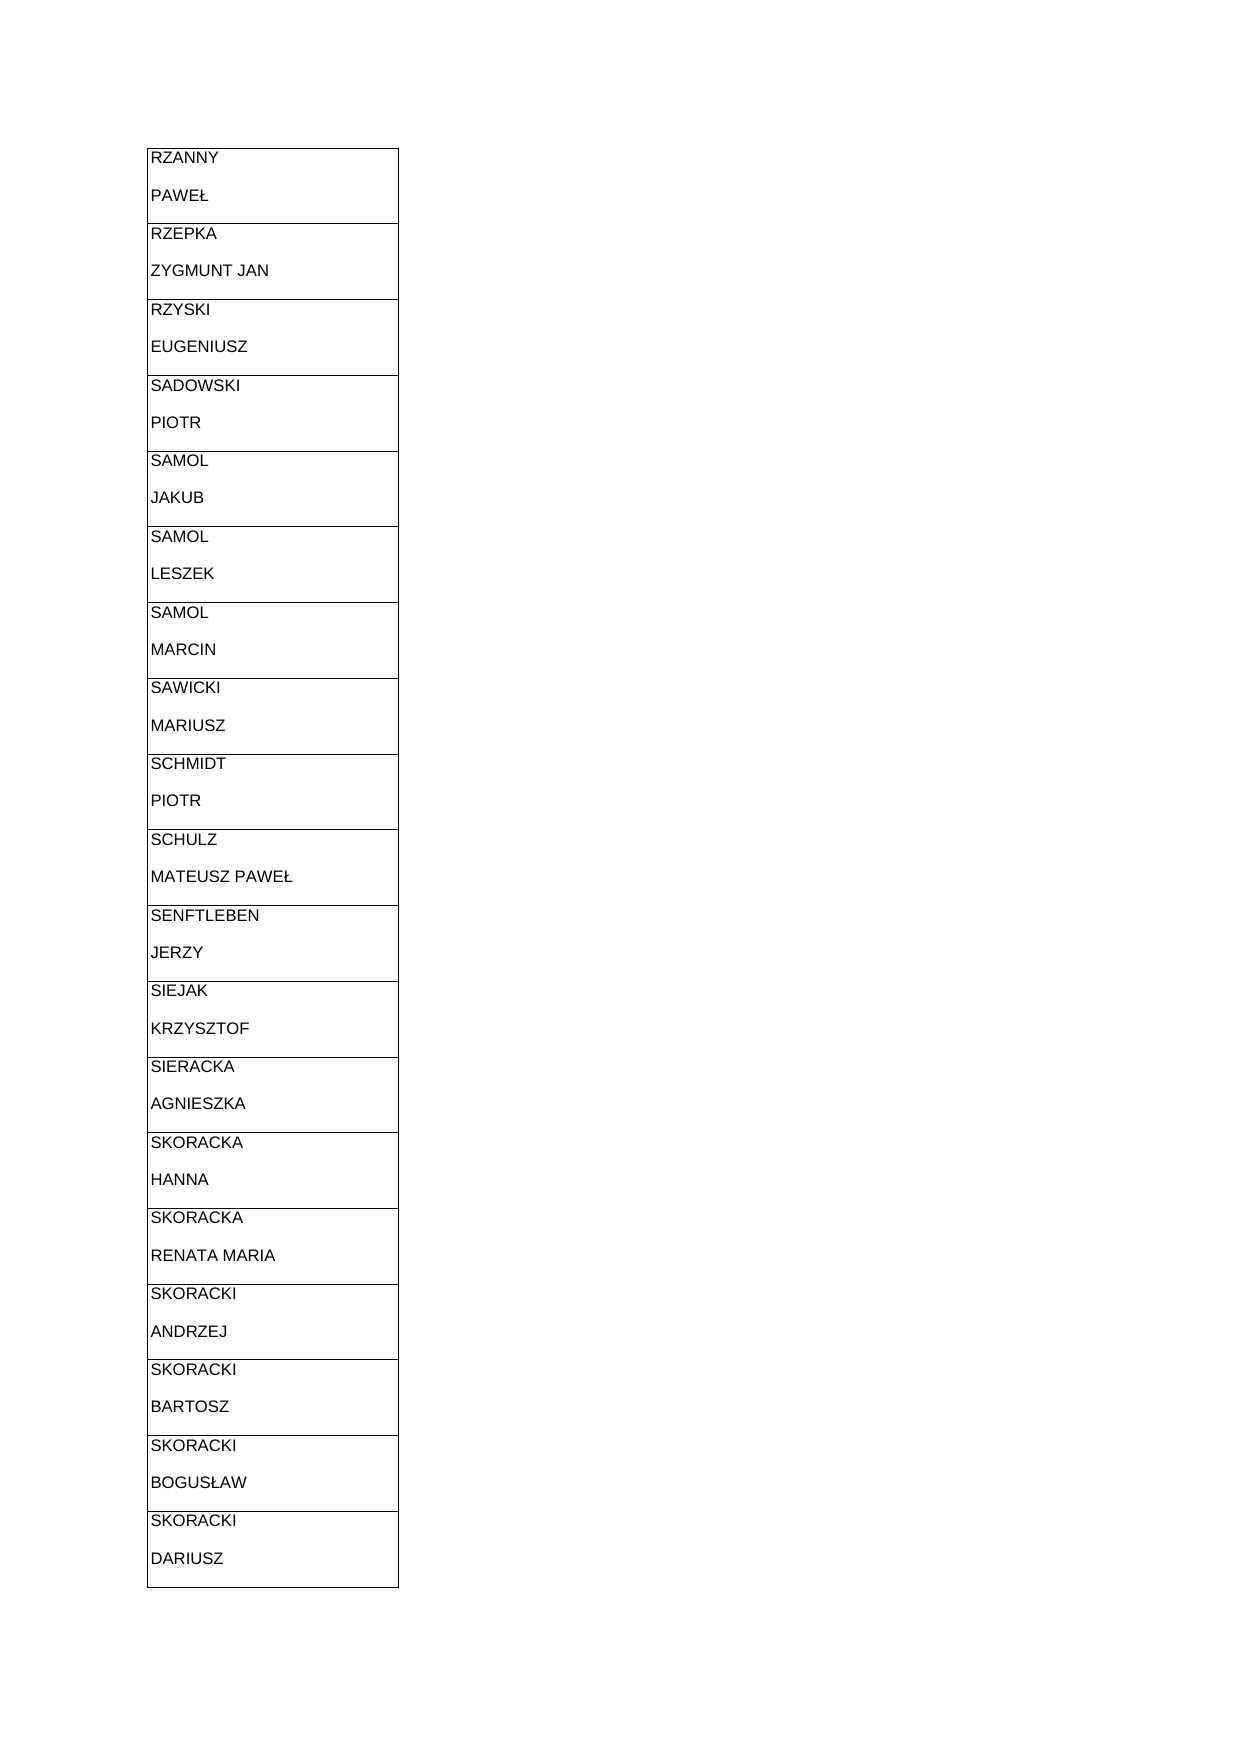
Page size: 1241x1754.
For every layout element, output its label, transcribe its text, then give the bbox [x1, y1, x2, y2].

table_cell SKORACKI DARIUSZ [148, 1512, 398, 1586]
table_cell SIERACKA AGNIESZKA [148, 1058, 398, 1132]
table_cell SCHULZ MATEUSZ PAWEŁ [148, 830, 398, 905]
table_cell SKORACKA HANNA [148, 1133, 398, 1208]
table_cell SADOWSKI PIOTR [148, 376, 398, 451]
table_cell RZYSKI EUGENIUSZ [148, 300, 398, 375]
table_cell RZANNY PAWEŁ [148, 149, 398, 223]
table_cell SKORACKI BARTOSZ [148, 1360, 398, 1435]
table_cell SAWICKI MARIUSZ [148, 679, 398, 753]
table_cell SIEJAK KRZYSZTOF [148, 982, 398, 1056]
table_cell SCHMIDT PIOTR [148, 755, 398, 829]
table_cell SKORACKA RENATA MARIA [148, 1209, 398, 1283]
table_cell SAMOL JAKUB [148, 452, 398, 526]
table_cell SKORACKI BOGUSŁAW [148, 1436, 398, 1511]
table_cell SKORACKI ANDRZEJ [148, 1285, 398, 1359]
table_cell SAMOL LESZEK [148, 527, 398, 602]
table_cell RZEPKA ZYGMUNT JAN [148, 224, 398, 299]
table_cell SAMOL MARCIN [148, 603, 398, 678]
table_cell SENFTLEBEN JERZY [148, 906, 398, 981]
